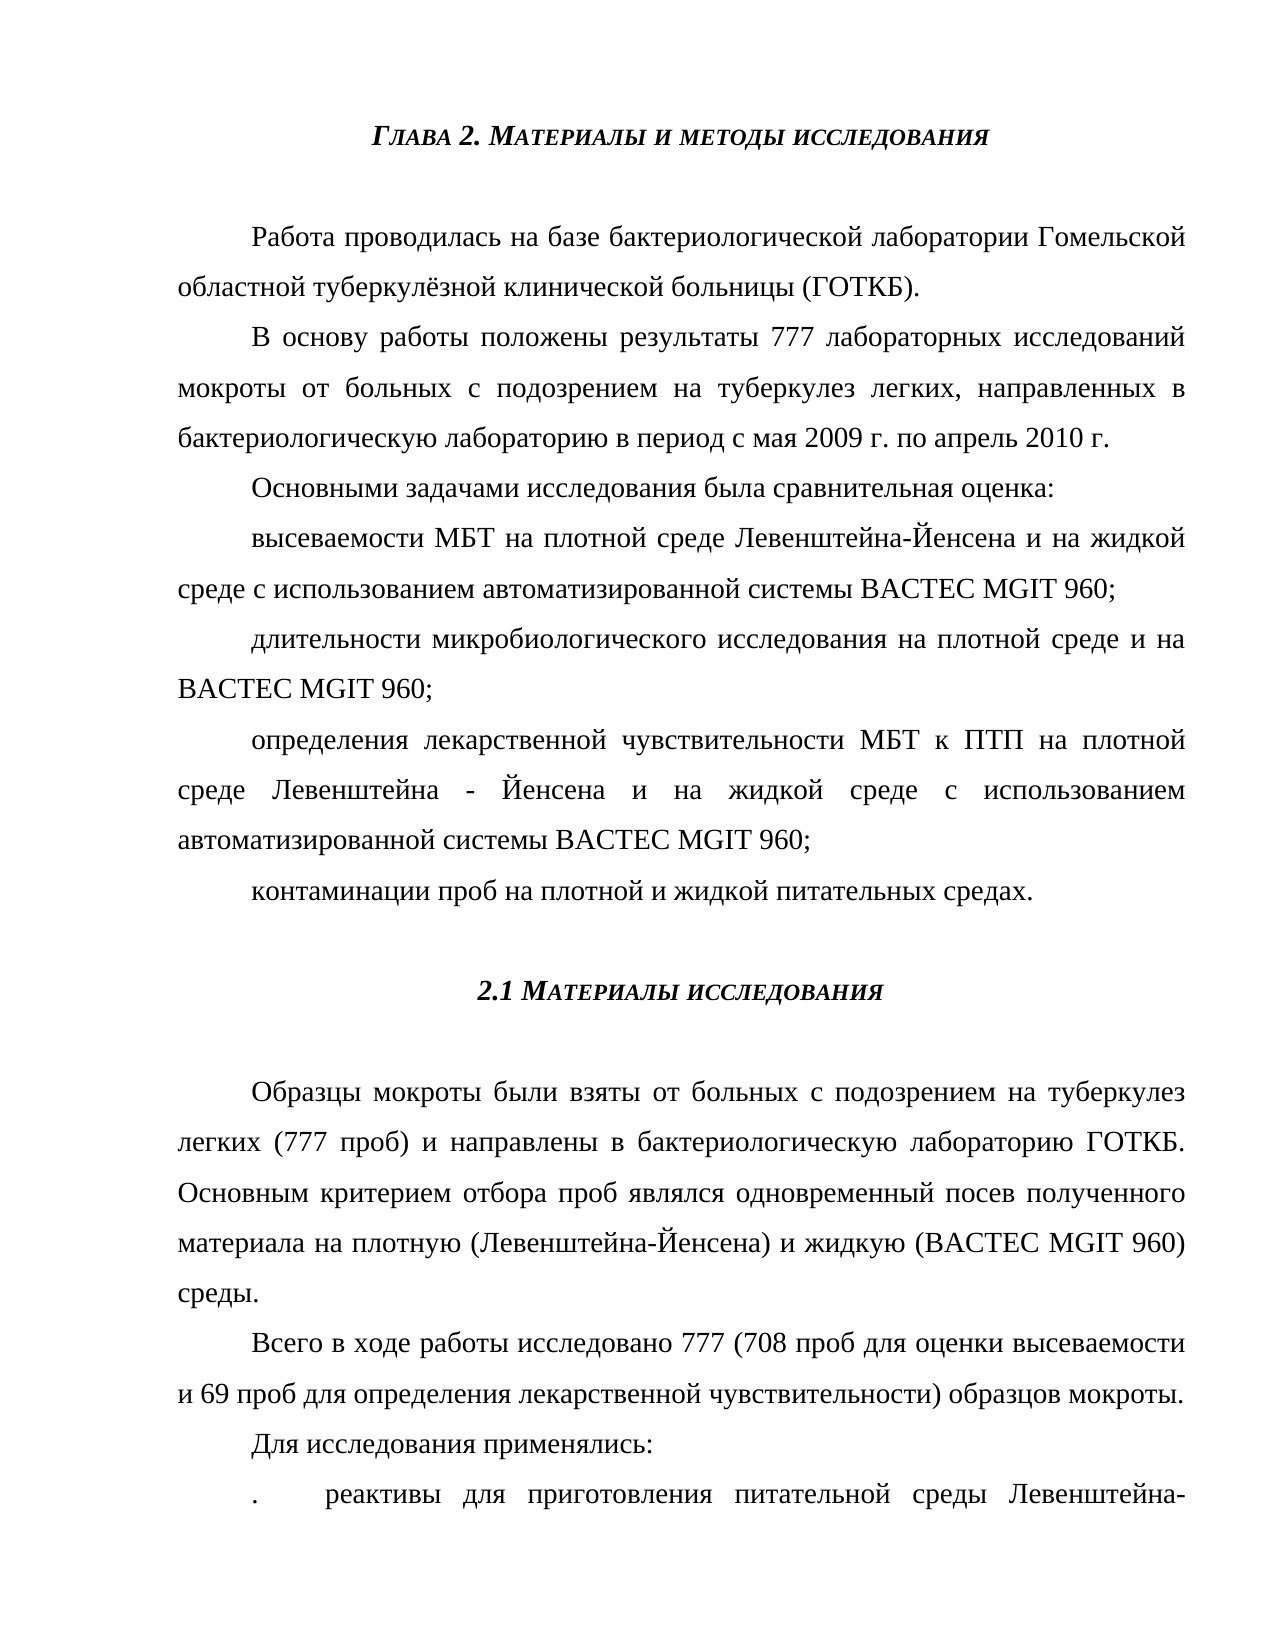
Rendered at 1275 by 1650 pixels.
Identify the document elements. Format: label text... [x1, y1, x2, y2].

subtitle 2.1 Материалы исследования [177, 973, 1186, 1007]
text определения лекарственной чувствительности МБТ к ПТП на плотной среде Левенштейна - Йенсена и на жидкой среде с использованием автоматизированной системы BACTEC MGIT 960; [177, 722, 1186, 856]
text высеваемости МБТ на плотной среде Левенштейна-Йенсена и на жидкой среде с использованием автоматизированной системы BACTEC MGIT 960; [177, 521, 1186, 604]
subtitle Глава 2. Материалы и методы исследования [177, 118, 1186, 152]
text длительности микробиологического исследования на плотной среде и на BACTEC MGIT 960; [177, 621, 1186, 705]
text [177, 1477, 1186, 1510]
text В основу работы положены результаты 777 лабораторных исследований мокроты от больных с подозрением на туберкулез легких, направленных в бактериологическую лабораторию в период с мая 2009 г. по апрель 2010 г. [177, 319, 1186, 453]
text Основными задачами исследования была сравнительная оценка: [177, 470, 1186, 504]
text Для исследования применялись: [177, 1426, 1186, 1460]
text контаминации проб на плотной и жидкой питательных средах. [177, 873, 1186, 906]
text Образцы мокроты были взяты от больных с подозрением на туберкулез легких (777 проб) и направлены в бактериологическую лабораторию ГОТКБ. Основным критерием отбора проб являлся одновременный посев полученного материала на плотную (Левенштейна-Йенсена) и жидкую (BACTEC MGIT 960) среды. [177, 1074, 1186, 1309]
text Всего в ходе работы исследовано 777 (708 проб для оценки высеваемости и 69 проб для определения лекарственной чувствительности) образцов мокроты. [177, 1326, 1186, 1409]
text Работа проводилась на базе бактериологической лаборатории Гомельской областной туберкулёзной клинической больницы (ГОТКБ). [177, 219, 1186, 303]
